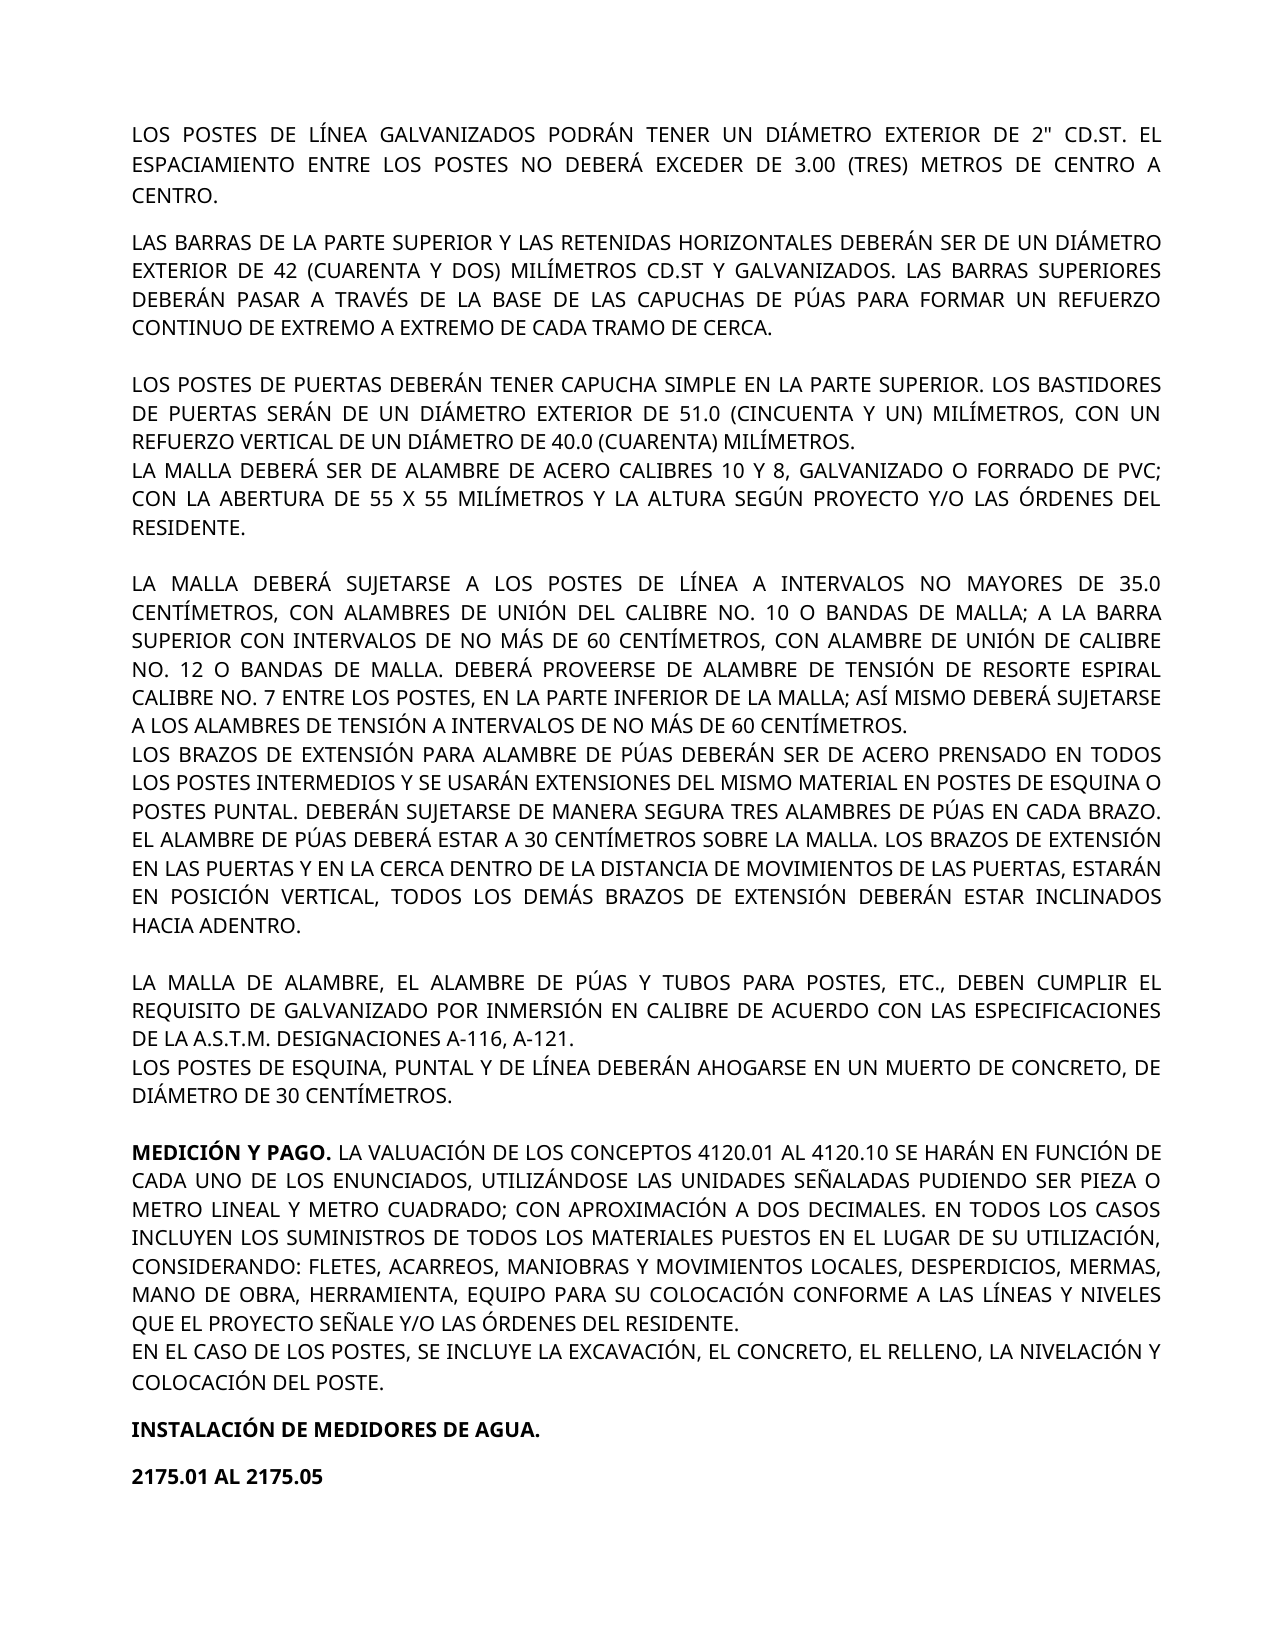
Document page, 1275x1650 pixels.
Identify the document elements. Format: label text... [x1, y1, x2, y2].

text 2175.01 AL 2175.05 [131, 1462, 1163, 1491]
text LOS POSTES DE ESQUINA, PUNTAL Y DE LÍNEA DEBERÁN AHOGARSE EN UN MUERTO DE CONCRETO, DE DIÁMETRO DE 30 CENTÍMETROS. [131, 1053, 1163, 1110]
text LAS BARRAS DE LA PARTE SUPERIOR Y LAS RETENIDAS HORIZONTALES DEBERÁN SER DE UN DIÁMETRO EXTERIOR DE 42 (CUARENTA Y DOS) MILÍMETROS CD.ST Y GALVANIZADOS. LAS BARRAS SUPERIORES DEBERÁN PASAR A TRAVÉS DE LA BASE DE LAS CAPUCHAS DE PÚAS PARA FORMAR UN REFUERZO CONTINUO DE EXTREMO A EXTREMO DE CADA TRAMO DE CERCA. [131, 228, 1163, 342]
text LA MALLA DEBERÁ SER DE ALAMBRE DE ACERO CALIBRES 10 Y 8, GALVANIZADO O FORRADO DE PVC; CON LA ABERTURA DE 55 X 55 MILÍMETROS Y LA ALTURA SEGÚN PROYECTO Y/O LAS ÓRDENES DEL RESIDENTE. [131, 456, 1163, 541]
text LOS BRAZOS DE EXTENSIÓN PARA ALAMBRE DE PÚAS DEBERÁN SER DE ACERO PRENSADO EN TODOS LOS POSTES INTERMEDIOS Y SE USARÁN EXTENSIONES DEL MISMO MATERIAL EN POSTES DE ESQUINA O POSTES PUNTAL. DEBERÁN SUJETARSE DE MANERA SEGURA TRES ALAMBRES DE PÚAS EN CADA BRAZO. EL ALAMBRE DE PÚAS DEBERÁ ESTAR A 30 CENTÍMETROS SOBRE LA MALLA. LOS BRAZOS DE EXTENSIÓN EN LAS PUERTAS Y EN LA CERCA DENTRO DE LA DISTANCIA DE MOVIMIENTOS DE LAS PUERTAS, ESTARÁN EN POSICIÓN VERTICAL, TODOS LOS DEMÁS BRAZOS DE EXTENSIÓN DEBERÁN ESTAR INCLINADOS HACIA ADENTRO. [131, 740, 1163, 939]
text MEDICIÓN Y PAGO. LA VALUACIÓN DE LOS CONCEPTOS 4120.01 AL 4120.10 SE HARÁN EN FUNCIÓN DE CADA UNO DE LOS ENUNCIADOS, UTILIZÁNDOSE LAS UNIDADES SEÑALADAS PUDIENDO SER PIEZA O METRO LINEAL Y METRO CUADRADO; CON APROXIMACIÓN A DOS DECIMALES. EN TODOS LOS CASOS INCLUYEN LOS SUMINISTROS DE TODOS LOS MATERIALES PUESTOS EN EL LUGAR DE SU UTILIZACIÓN, CONSIDERANDO: FLETES, ACARREOS, MANIOBRAS Y MOVIMIENTOS LOCALES, DESPERDICIOS, MERMAS, MANO DE OBRA, HERRAMIENTA, EQUIPO PARA SU COLOCACIÓN CONFORME A LAS LÍNEAS Y NIVELES QUE EL PROYECTO SEÑALE Y/O LAS ÓRDENES DEL RESIDENTE. [131, 1138, 1163, 1337]
text LOS POSTES DE LÍNEA GALVANIZADOS PODRÁN TENER UN DIÁMETRO EXTERIOR DE 2" CD.ST. EL ESPACIAMIENTO ENTRE LOS POSTES NO DEBERÁ EXCEDER DE 3.00 (TRES) METROS DE CENTRO A CENTRO. [131, 120, 1163, 209]
text LA MALLA DEBERÁ SUJETARSE A LOS POSTES DE LÍNEA A INTERVALOS NO MAYORES DE 35.0 CENTÍMETROS, CON ALAMBRES DE UNIÓN DEL CALIBRE NO. 10 O BANDAS DE MALLA; A LA BARRA SUPERIOR CON INTERVALOS DE NO MÁS DE 60 CENTÍMETROS, CON ALAMBRE DE UNIÓN DE CALIBRE NO. 12 O BANDAS DE MALLA. DEBERÁ PROVEERSE DE ALAMBRE DE TENSIÓN DE RESORTE ESPIRAL CALIBRE NO. 7 ENTRE LOS POSTES, EN LA PARTE INFERIOR DE LA MALLA; ASÍ MISMO DEBERÁ SUJETARSE A LOS ALAMBRES DE TENSIÓN A INTERVALOS DE NO MÁS DE 60 CENTÍMETROS. [131, 569, 1163, 740]
text LOS POSTES DE PUERTAS DEBERÁN TENER CAPUCHA SIMPLE EN LA PARTE SUPERIOR. LOS BASTIDORES DE PUERTAS SERÁN DE UN DIÁMETRO EXTERIOR DE 51.0 (CINCUENTA Y UN) MILÍMETROS, CON UN REFUERZO VERTICAL DE UN DIÁMETRO DE 40.0 (CUARENTA) MILÍMETROS. [131, 370, 1163, 456]
text LA MALLA DE ALAMBRE, EL ALAMBRE DE PÚAS Y TUBOS PARA POSTES, ETC., DEBEN CUMPLIR EL REQUISITO DE GALVANIZADO POR INMERSIÓN EN CALIBRE DE ACUERDO CON LAS ESPECIFICACIONES DE LA A.S.T.M. DESIGNACIONES A-116, A-121. [131, 968, 1163, 1053]
text INSTALACIÓN DE MEDIDORES DE AGUA. [131, 1415, 1163, 1444]
text EN EL CASO DE LOS POSTES, SE INCLUYE LA EXCAVACIÓN, EL CONCRETO, EL RELLENO, LA NIVELACIÓN Y COLOCACIÓN DEL POSTE. [131, 1337, 1163, 1396]
